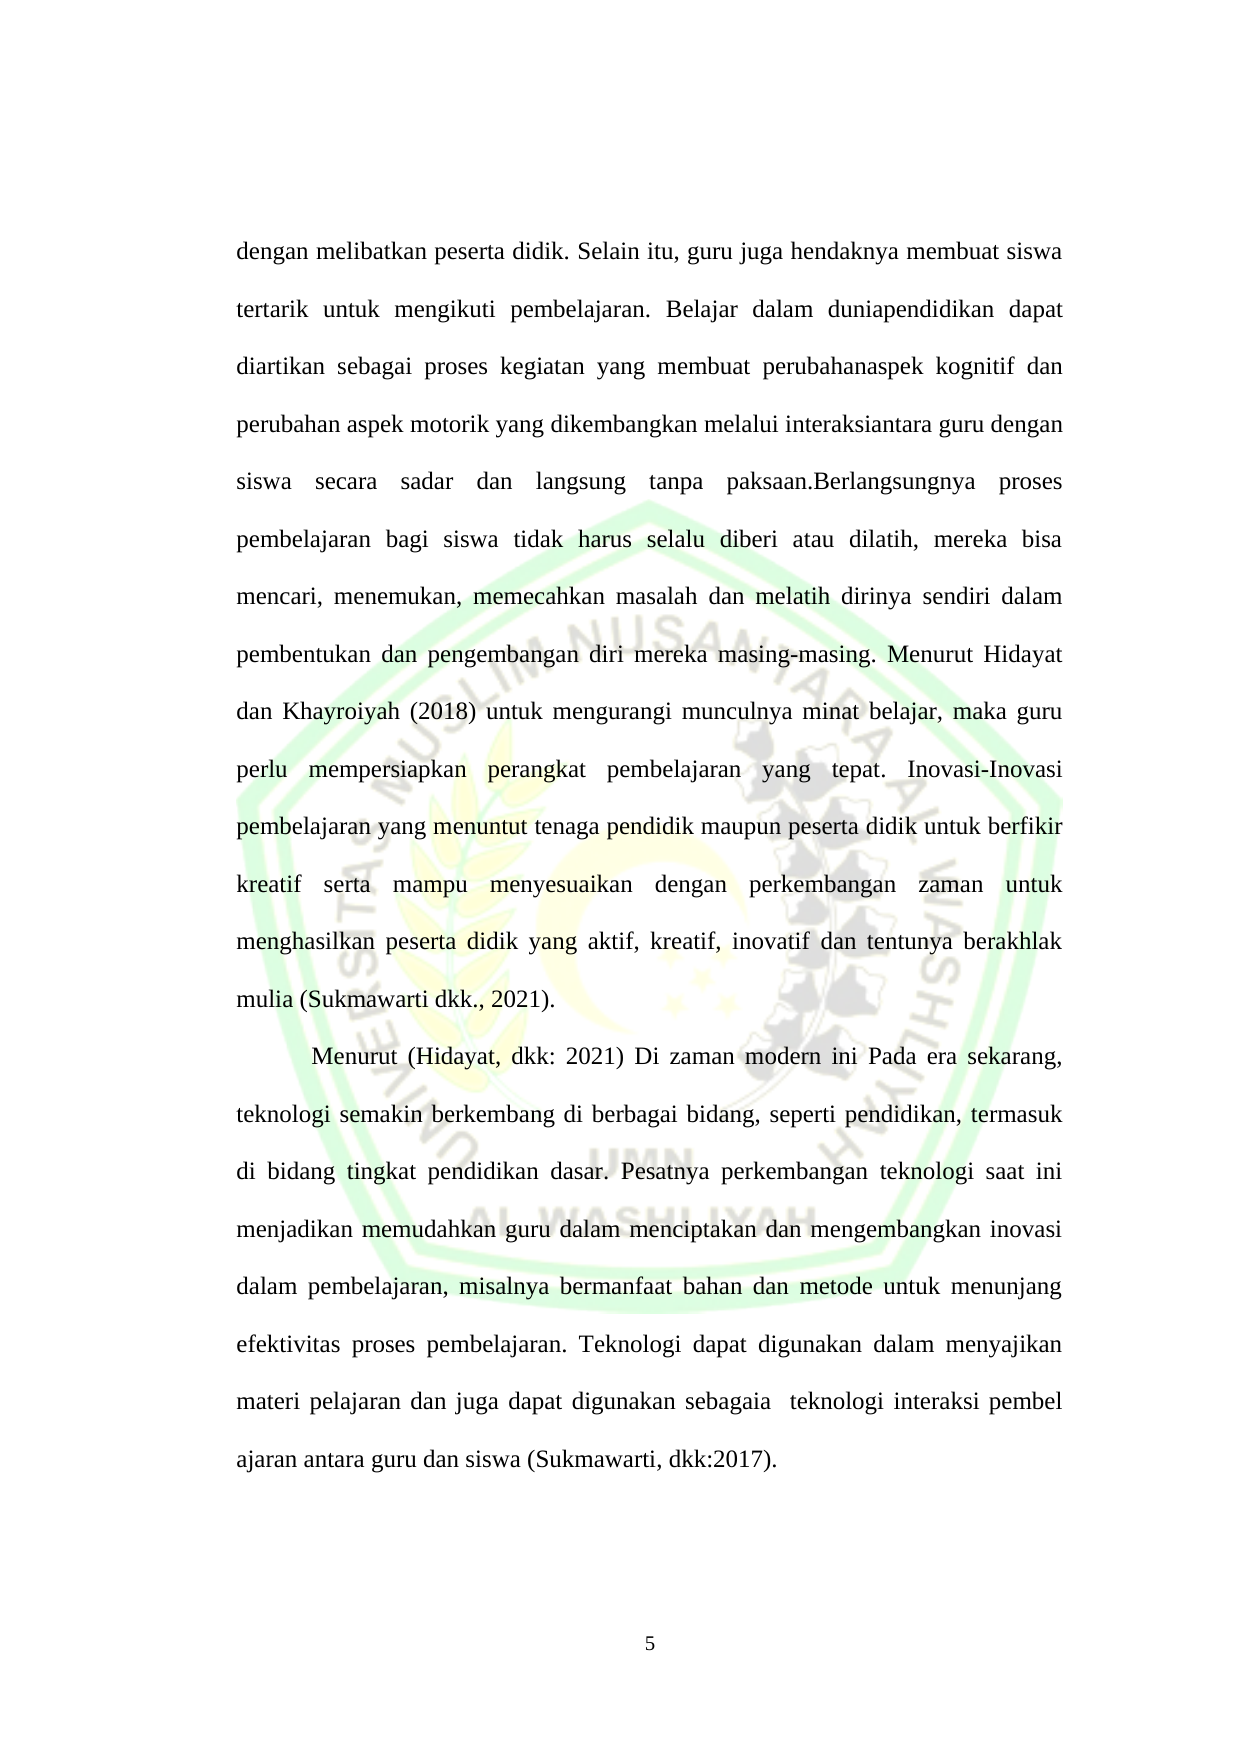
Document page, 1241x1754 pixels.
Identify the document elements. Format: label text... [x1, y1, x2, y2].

text Menurut (Hidayat, dkk: 2021) Di zaman modern ini Pada era sekarang, teknologi semakin berkembang di berbagai bidang, seperti pendidikan, termasuk di bidang tingkat pendidikan dasar. Pesatnya perkembangan teknologi saat ini menjadikan memudahkan guru dalam menciptakan dan mengembangkan inovasi dalam pembelajaran, misalnya bermanfaat bahan dan metode untuk menunjang efektivitas proses pembelajaran. Teknologi dapat digunakan dalam menyajikan materi pelajaran dan juga dapat digunakan sebagaia teknologi interaksi pembel ajaran antara guru dan siswa (Sukmawarti, dkk:2017). [236, 1041, 1063, 1472]
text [236, 236, 1063, 1012]
